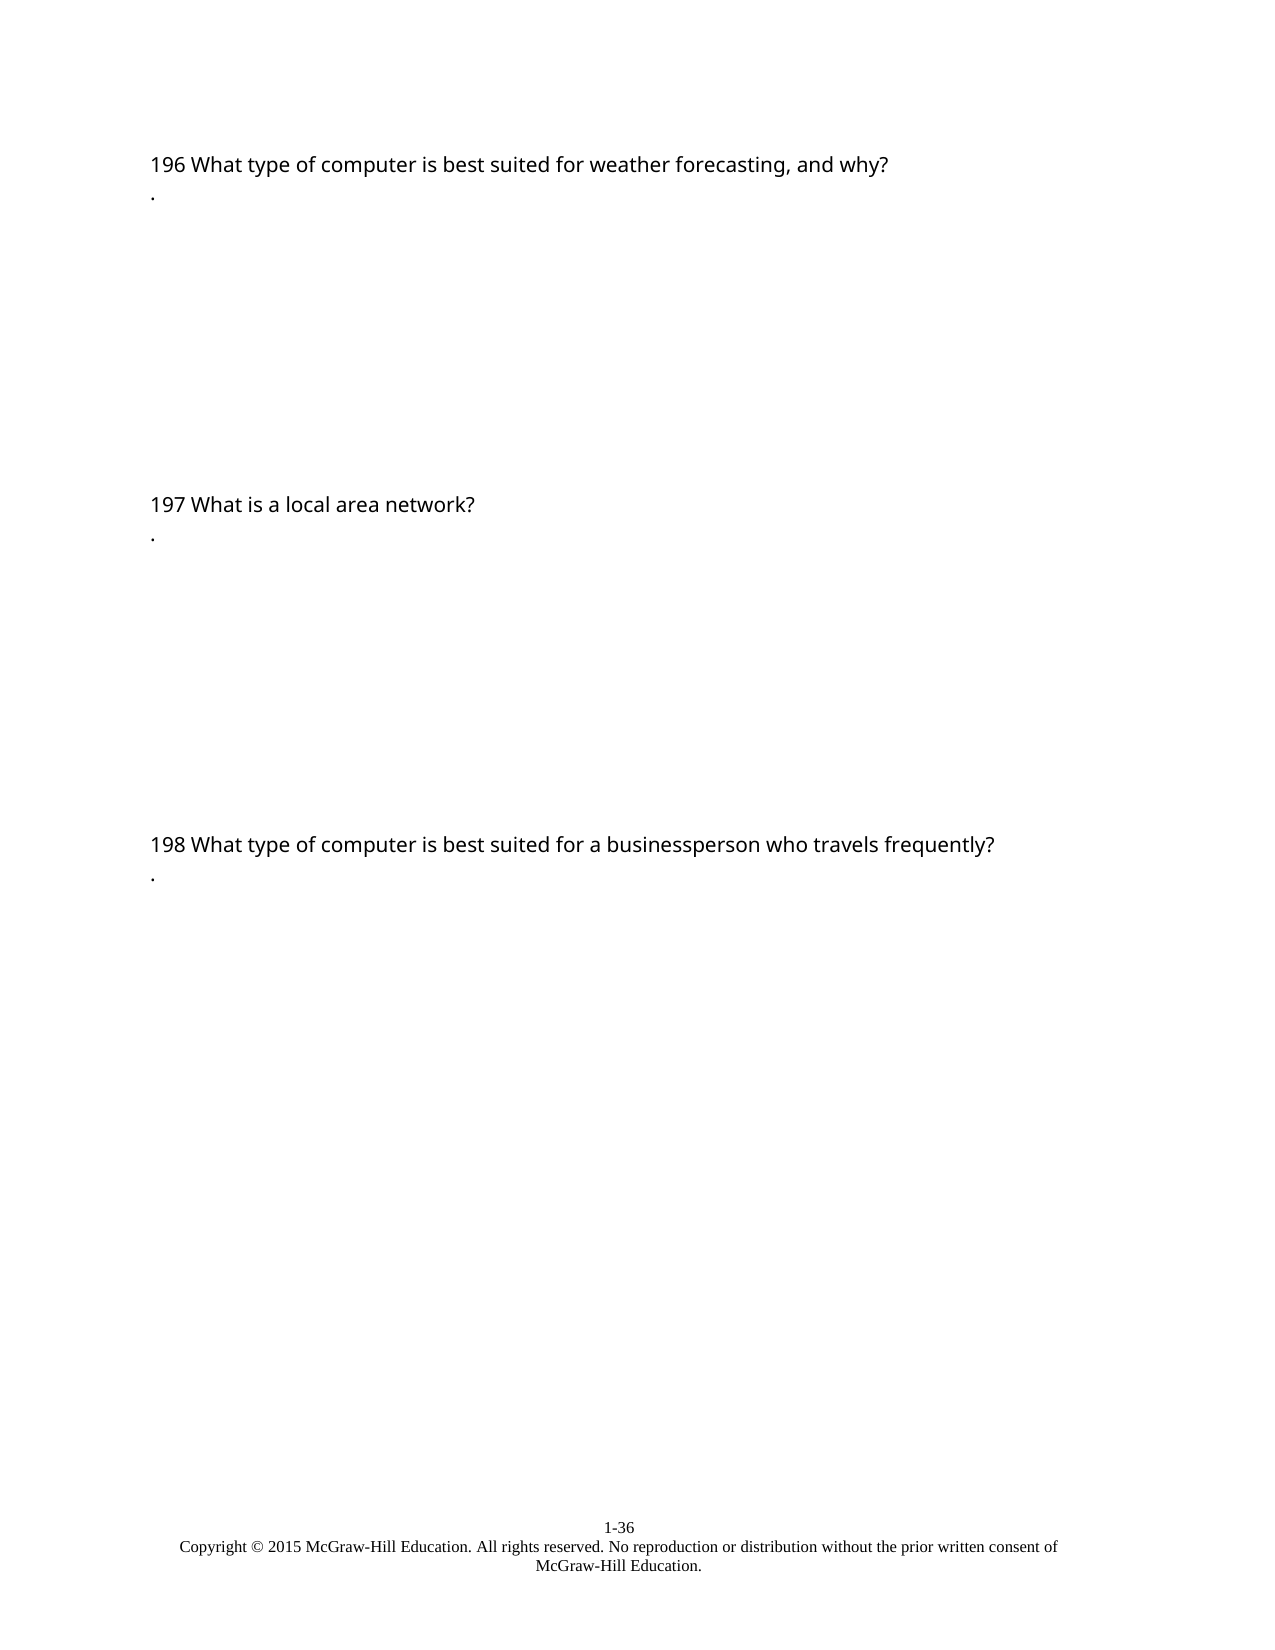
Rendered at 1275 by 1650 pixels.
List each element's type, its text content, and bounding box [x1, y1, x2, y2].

table_header 197. [150, 490, 191, 805]
table_header What type of computer is best suited for a businessperson who travels frequently? [191, 831, 1087, 1145]
table_header 196. [150, 150, 191, 465]
table_header What is a local area network? [191, 490, 1087, 805]
table_header What type of computer is best suited for weather forecasting, and why? [191, 150, 1087, 465]
table_header 198. [150, 831, 191, 1145]
